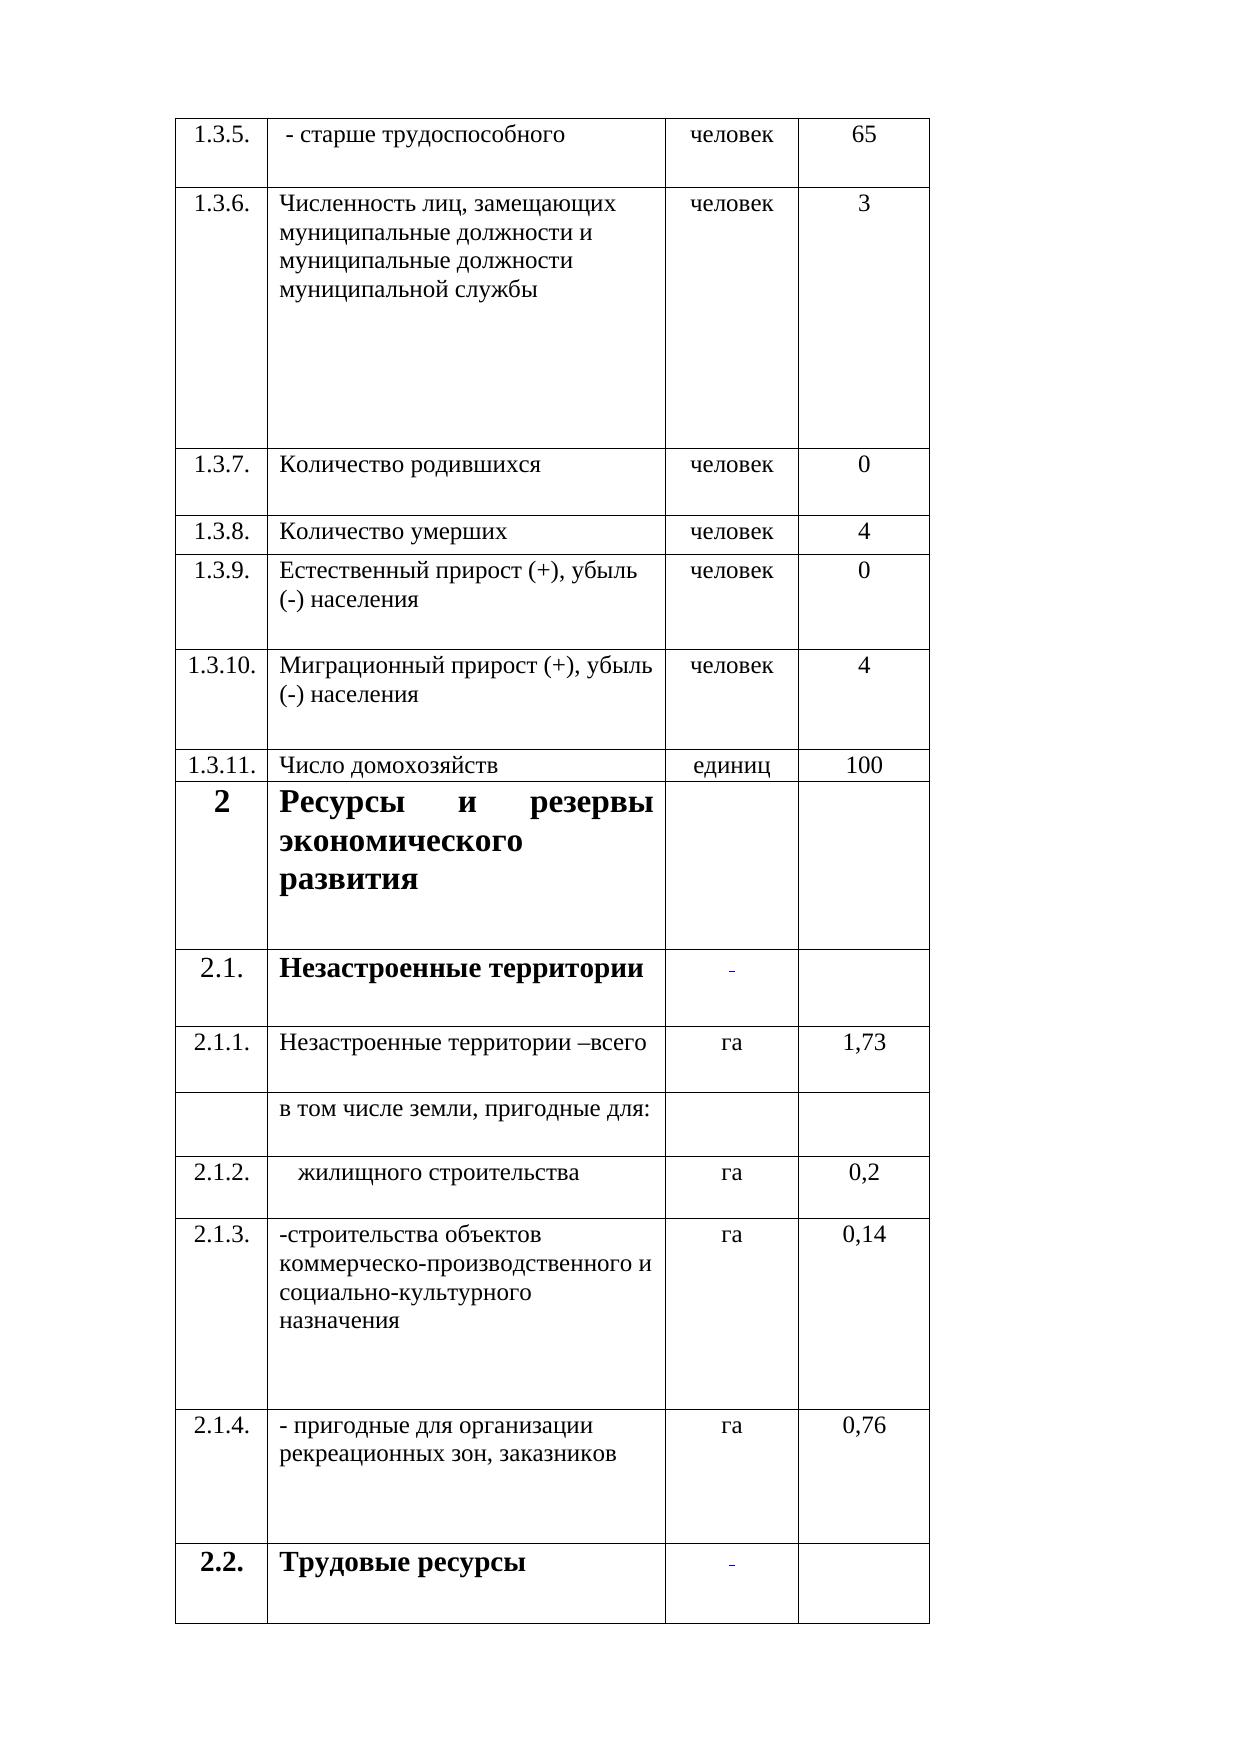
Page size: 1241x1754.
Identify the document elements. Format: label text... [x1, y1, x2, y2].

table_cell жилищного строительства [268, 1157, 665, 1218]
table_cell [799, 1544, 929, 1623]
table_cell в том числе земли, пригодные для: [268, 1093, 665, 1156]
table_cell Ресурсы и резервы экономического развития [268, 782, 665, 949]
table_cell [799, 1093, 929, 1156]
table_cell 1.3.7. [176, 449, 267, 515]
table_cell 1.3.11. [176, 750, 267, 781]
table_cell [176, 1093, 267, 1156]
table_cell [666, 782, 798, 949]
table_cell 0,2 [799, 1157, 929, 1218]
table_cell га [666, 1157, 798, 1218]
table_cell Естественный прирост (+), убыль (-) населения [268, 555, 665, 649]
table_cell человек [666, 119, 798, 187]
table_cell 1.3.6. [176, 188, 267, 448]
table_cell [666, 1093, 798, 1156]
table_cell 2 [176, 782, 267, 949]
table_cell [799, 782, 929, 949]
table_cell 100 [799, 750, 929, 781]
table_cell [666, 1544, 798, 1623]
table_cell 65 [799, 119, 929, 187]
table_cell 1,73 [799, 1027, 929, 1092]
table_cell 4 [799, 516, 929, 554]
table_cell 4 [799, 650, 929, 749]
table_cell 2.2. [176, 1544, 267, 1623]
table_cell 1.3.10. [176, 650, 267, 749]
table_cell 2.1.4. [176, 1410, 267, 1543]
table_cell человек [666, 650, 798, 749]
table_cell Незастроенные территории [268, 950, 665, 1026]
table_cell 2.1.1. [176, 1027, 267, 1092]
table_cell Число домохозяйств [268, 750, 665, 781]
table_cell 2.1. [176, 950, 267, 1026]
table_cell -строительства объектов коммерческо-производственного и социально-культурного назначения [268, 1219, 665, 1409]
table_cell га [666, 1027, 798, 1092]
table_cell человек [666, 449, 798, 515]
table_cell - старше трудоспособного [268, 119, 665, 187]
table_cell 0,14 [799, 1219, 929, 1409]
table_cell Миграционный прирост (+), убыль (-) населения [268, 650, 665, 749]
table_cell га [666, 1410, 798, 1543]
table_cell 3 [799, 188, 929, 448]
table_cell 0 [799, 449, 929, 515]
table_cell Незастроенные территории –всего [268, 1027, 665, 1092]
table_cell 2.1.2. [176, 1157, 267, 1218]
table_cell 0 [799, 555, 929, 649]
table_cell га [666, 1219, 798, 1409]
table_cell 2.1.3. [176, 1219, 267, 1409]
table_cell человек [666, 555, 798, 649]
table_cell Количество родившихся [268, 449, 665, 515]
table_cell - пригодные для организации рекреационных зон, заказников [268, 1410, 665, 1543]
table_cell 0,76 [799, 1410, 929, 1543]
table_cell Количество умерших [268, 516, 665, 554]
table_cell Численность лиц, замещающих муниципальные должности и муниципальные должности муниципальной службы [268, 188, 665, 448]
table_cell человек [666, 188, 798, 448]
table_cell 1.3.9. [176, 555, 267, 649]
table_cell [666, 950, 798, 1026]
table_cell 1.3.8. [176, 516, 267, 554]
table_cell единиц [666, 750, 798, 781]
table_cell Трудовые ресурсы [268, 1544, 665, 1623]
table_cell [799, 950, 929, 1026]
table_cell человек [666, 516, 798, 554]
table_cell 1.3.5. [176, 119, 267, 187]
